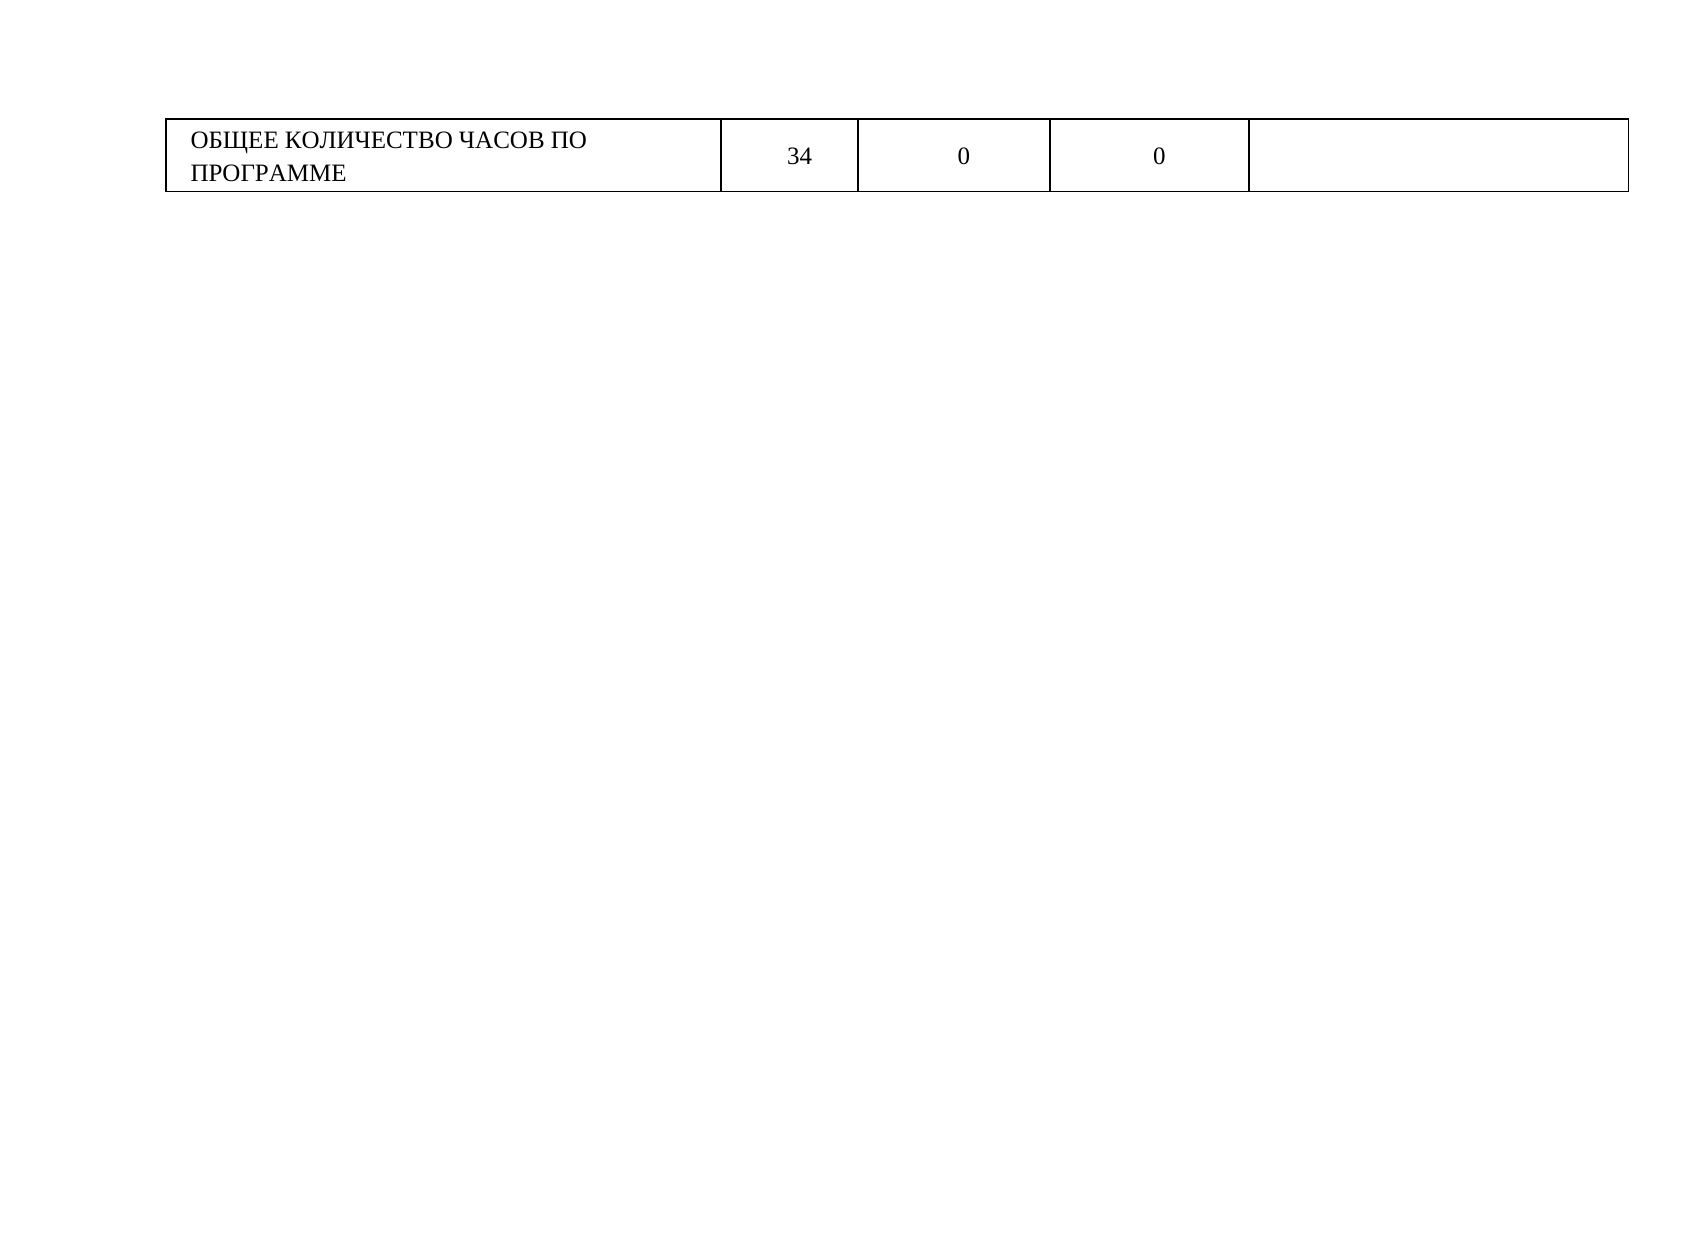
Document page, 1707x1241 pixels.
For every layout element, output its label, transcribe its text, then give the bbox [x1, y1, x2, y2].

table_cell 34 [722, 120, 857, 191]
table_cell [1250, 120, 1628, 191]
table_cell 0 [859, 120, 1049, 191]
table_cell 0 [1051, 120, 1248, 191]
table_cell ОБЩЕЕ КОЛИЧЕСТВО ЧАСОВ ПО ПРОГРАММЕ [167, 120, 720, 191]
